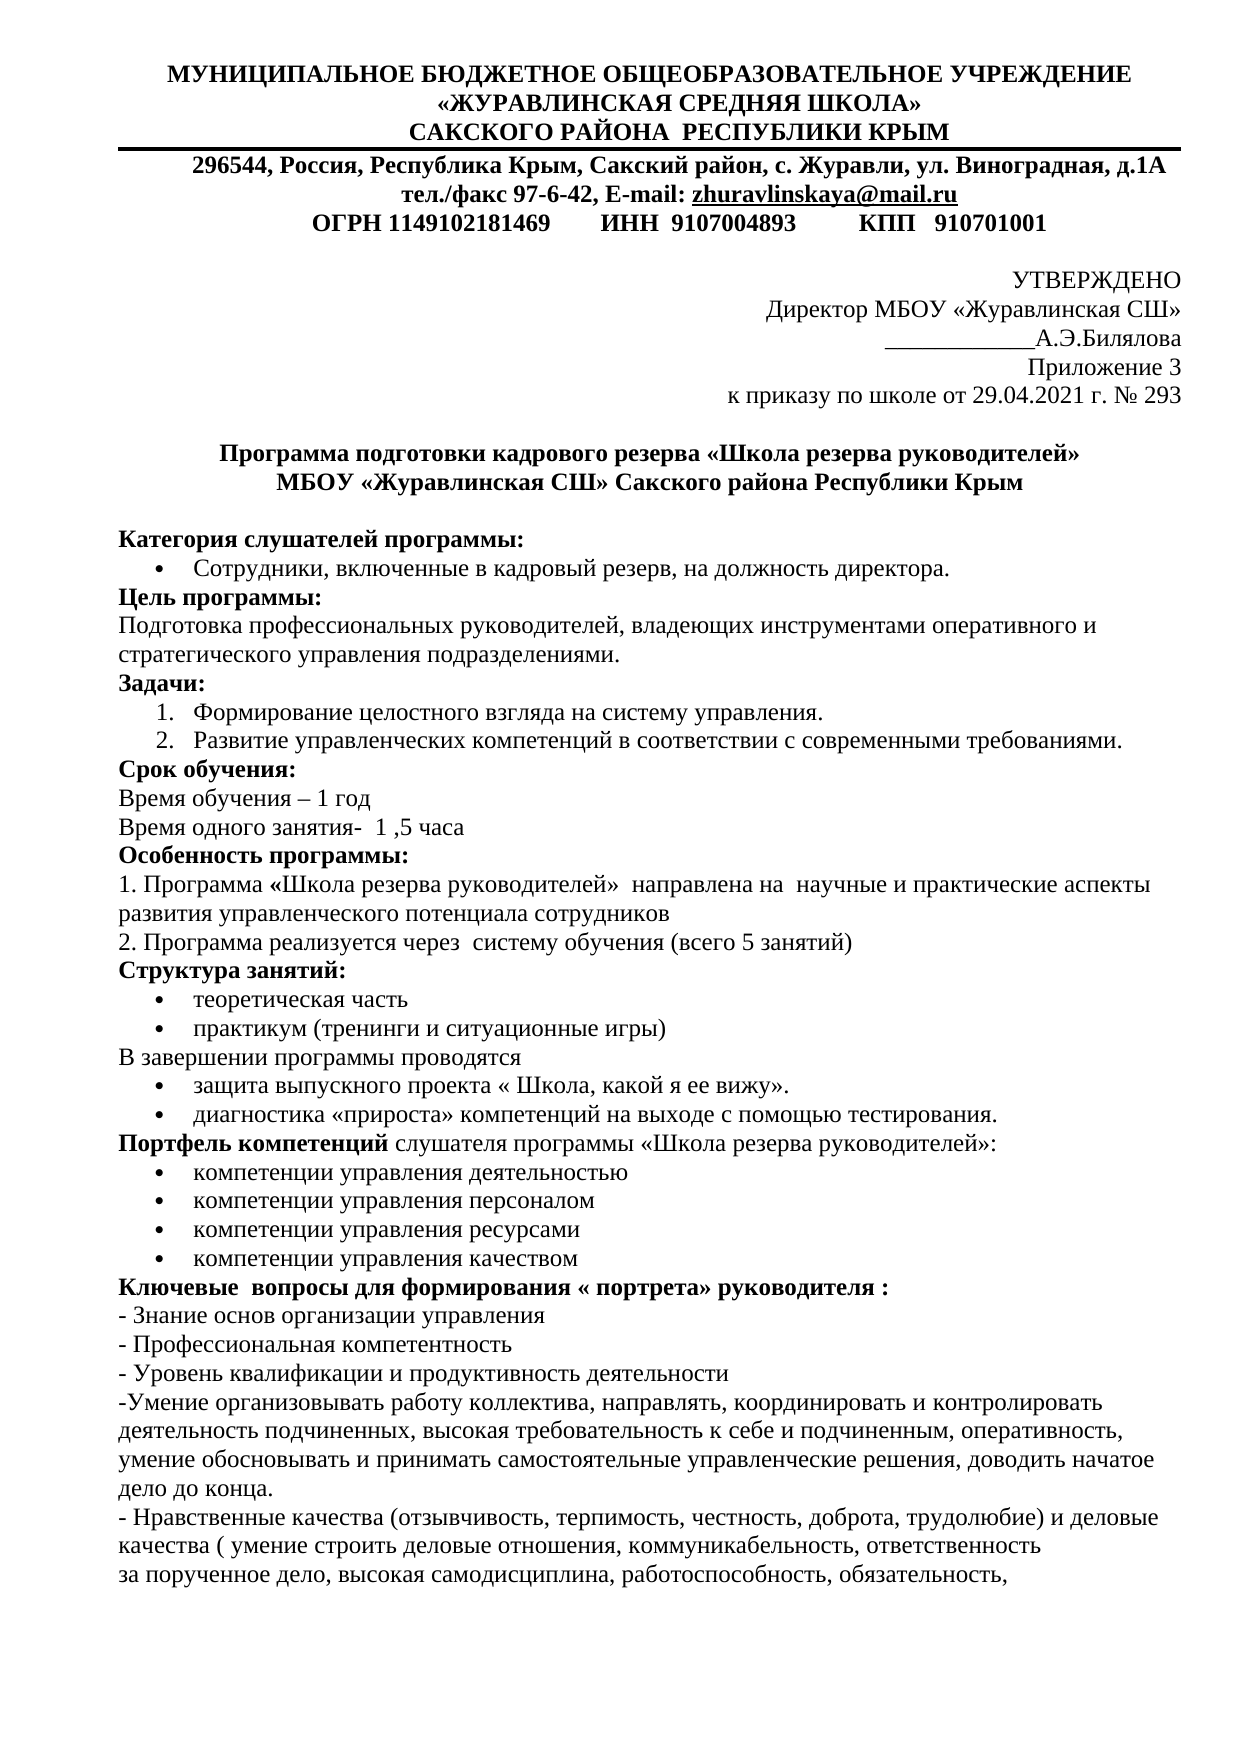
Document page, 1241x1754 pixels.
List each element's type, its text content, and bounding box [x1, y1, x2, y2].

list Формирование целостного взгляда на систему управления. [156, 697, 1181, 726]
text Категория слушателей программы: [118, 524, 1181, 553]
list практикум (тренинги и ситуационные игры) [156, 1013, 1181, 1042]
list теоретическая часть [156, 984, 1181, 1013]
text Цель программы: Подготовка профессиональных руководителей, владеющих инструментами оперативного и стратегического управления подразделениями. Задачи: [118, 582, 1181, 697]
text САКСКОГО РАЙОНА РЕСПУБЛИКИ КРЫМ [118, 117, 1181, 147]
list компетенции управления персоналом [156, 1186, 1181, 1214]
text Директор МБОУ «Журавлинская СШ» [118, 294, 1181, 323]
text В завершении программы проводятся [118, 1042, 1181, 1071]
list компетенции управления качеством [156, 1243, 1181, 1272]
text 296544, Россия, Республика Крым, Сакский район, с. Журавли, ул. Виноградная, д.1А [118, 151, 1181, 179]
text «ЖУРАВЛИНСКАЯ СРЕДНЯЯ ШКОЛА» [118, 88, 1181, 117]
text Портфель компетенций слушателя программы «Школа резерва руководителей»: [118, 1128, 1181, 1157]
text Срок обучения: Время обучения – 1 год Время одного занятия- 1 ,5 часа Особенность программы: 1. Программа «Школа резерва руководителей» направлена на научные и практические аспекты развития управленческого потенциала сотрудников 2. Программа реализуется через систему обучения (всего 5 занятий) Структура занятий: [118, 754, 1181, 984]
list Сотрудники, включенные в кадровый резерв, на должность директора. [156, 553, 1181, 582]
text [118, 1272, 1181, 1588]
text Приложение 3 [118, 352, 1181, 381]
list компетенции управления ресурсами [156, 1214, 1181, 1243]
list диагностика «прироста» компетенций на выходе с помощью тестирования. [156, 1099, 1181, 1128]
text МБОУ «Журавлинская СШ» Сакского района Республики Крым [118, 467, 1181, 496]
text Программа подготовки кадрового резерва «Школа резерва руководителей» [118, 438, 1181, 467]
text ОГРН 1149102181469 ИНН 9107004893 КПП 910701001 [118, 208, 1181, 237]
list компетенции управления деятельностью [156, 1157, 1181, 1186]
list Развитие управленческих компетенций в соответствии с современными требованиями. [156, 726, 1181, 754]
text УТВЕРЖДЕНО [118, 266, 1181, 294]
text МУНИЦИПАЛЬНОЕ БЮДЖЕТНОЕ ОБЩЕОБРАЗОВАТЕЛЬНОЕ УЧРЕЖДЕНИЕ [118, 59, 1181, 88]
text тел./факс 97-6-42, Е-mail: zhuravlinskaya@mail.ru [118, 179, 1181, 208]
list защита выпускного проекта « Школа, какой я ее вижу». [156, 1071, 1181, 1099]
text ____________А.Э.Билялова [118, 323, 1181, 352]
text к приказу по школе от 29.04.2021 г. № 293 [118, 381, 1181, 409]
